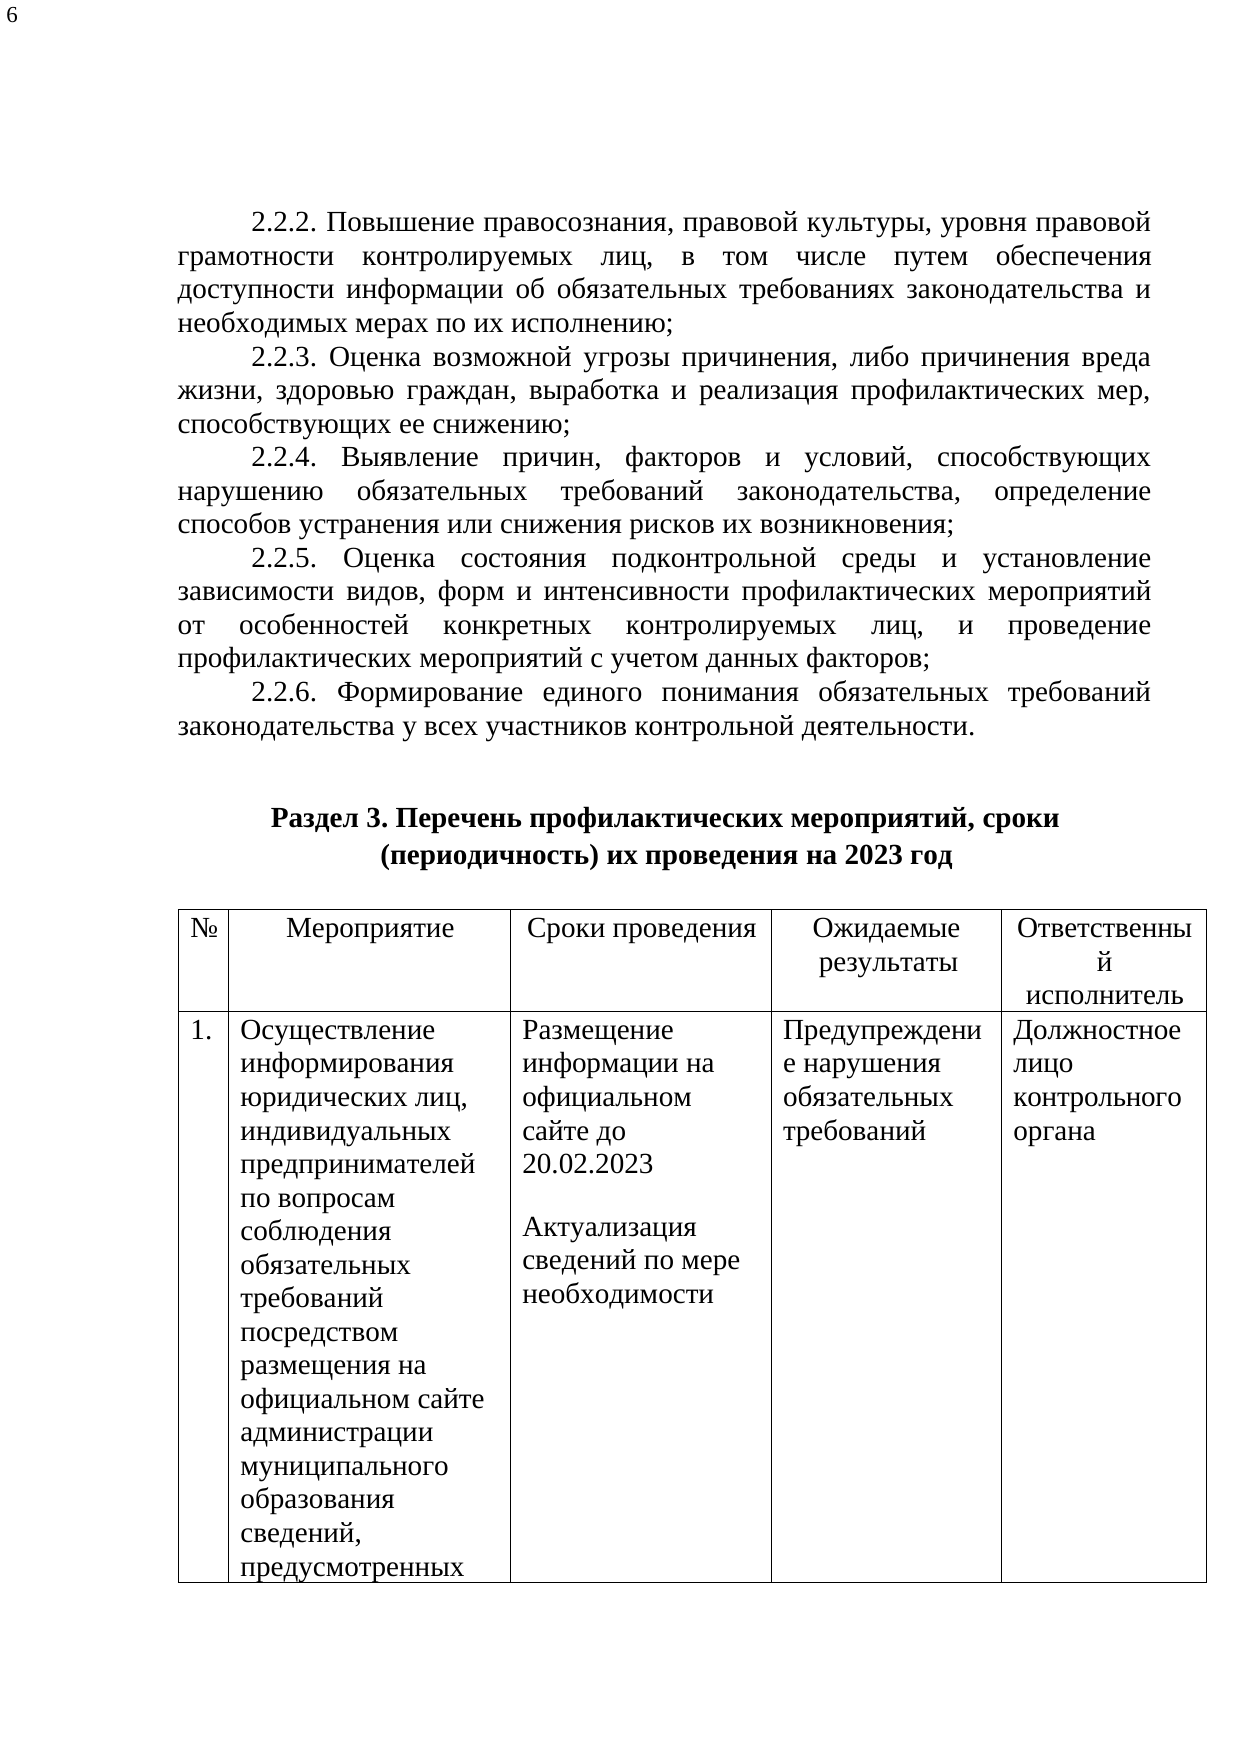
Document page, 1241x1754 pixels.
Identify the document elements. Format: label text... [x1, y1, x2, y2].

table_header Мероприятие [229, 910, 510, 1011]
table_header Ожидаемые результаты [772, 910, 1001, 1011]
table_cell 1. [179, 1012, 228, 1582]
table_cell Размещение информации на официальном сайте до 20.02.2023 Актуализация сведений по мере необходимости [511, 1012, 771, 1582]
table_header № [179, 910, 228, 1011]
list Повышение правосознания, правовой культуры, уровня правовой грамотности контролируемых лиц, в том числе путем обеспечения доступности информации об обязательных требованиях законодательства и необходимых мерах по их исполнению; [177, 204, 1152, 338]
list Оценка состояния подконтрольной среды и установление зависимости видов, форм и интенсивности профилактических мероприятий от особенностей конкретных контролируемых лиц, и проведение профилактических мероприятий с учетом данных факторов; [177, 540, 1151, 674]
table_cell Предупреждени е нарушения обязательных требований [772, 1012, 1001, 1582]
table_header Сроки проведения [511, 910, 771, 1011]
table_cell Осуществление информирования юридических лиц, индивидуальных предпринимателей по вопросам соблюдения обязательных требований посредством размещения на официальном сайте администрации муниципального образования сведений, предусмотренных [229, 1012, 510, 1582]
table_cell Должностное лицо контрольного органа [1002, 1012, 1206, 1582]
list Оценка возможной угрозы причинения, либо причинения вреда жизни, здоровью граждан, выработка и реализация профилактических мер, способствующих ее снижению; [177, 339, 1151, 439]
table_header Ответственны й исполнитель [1002, 910, 1206, 1011]
subtitle Раздел 3. Перечень профилактических мероприятий, сроки (периодичность) их проведения на 2023 год [271, 800, 1217, 871]
list Выявление причин, факторов и условий, способствующих нарушению обязательных требований законодательства, определение способов устранения или снижения рисков их возникновения; [177, 439, 1151, 540]
list Формирование единого понимания обязательных требований законодательства у всех участников контрольной деятельности. [177, 674, 1151, 741]
